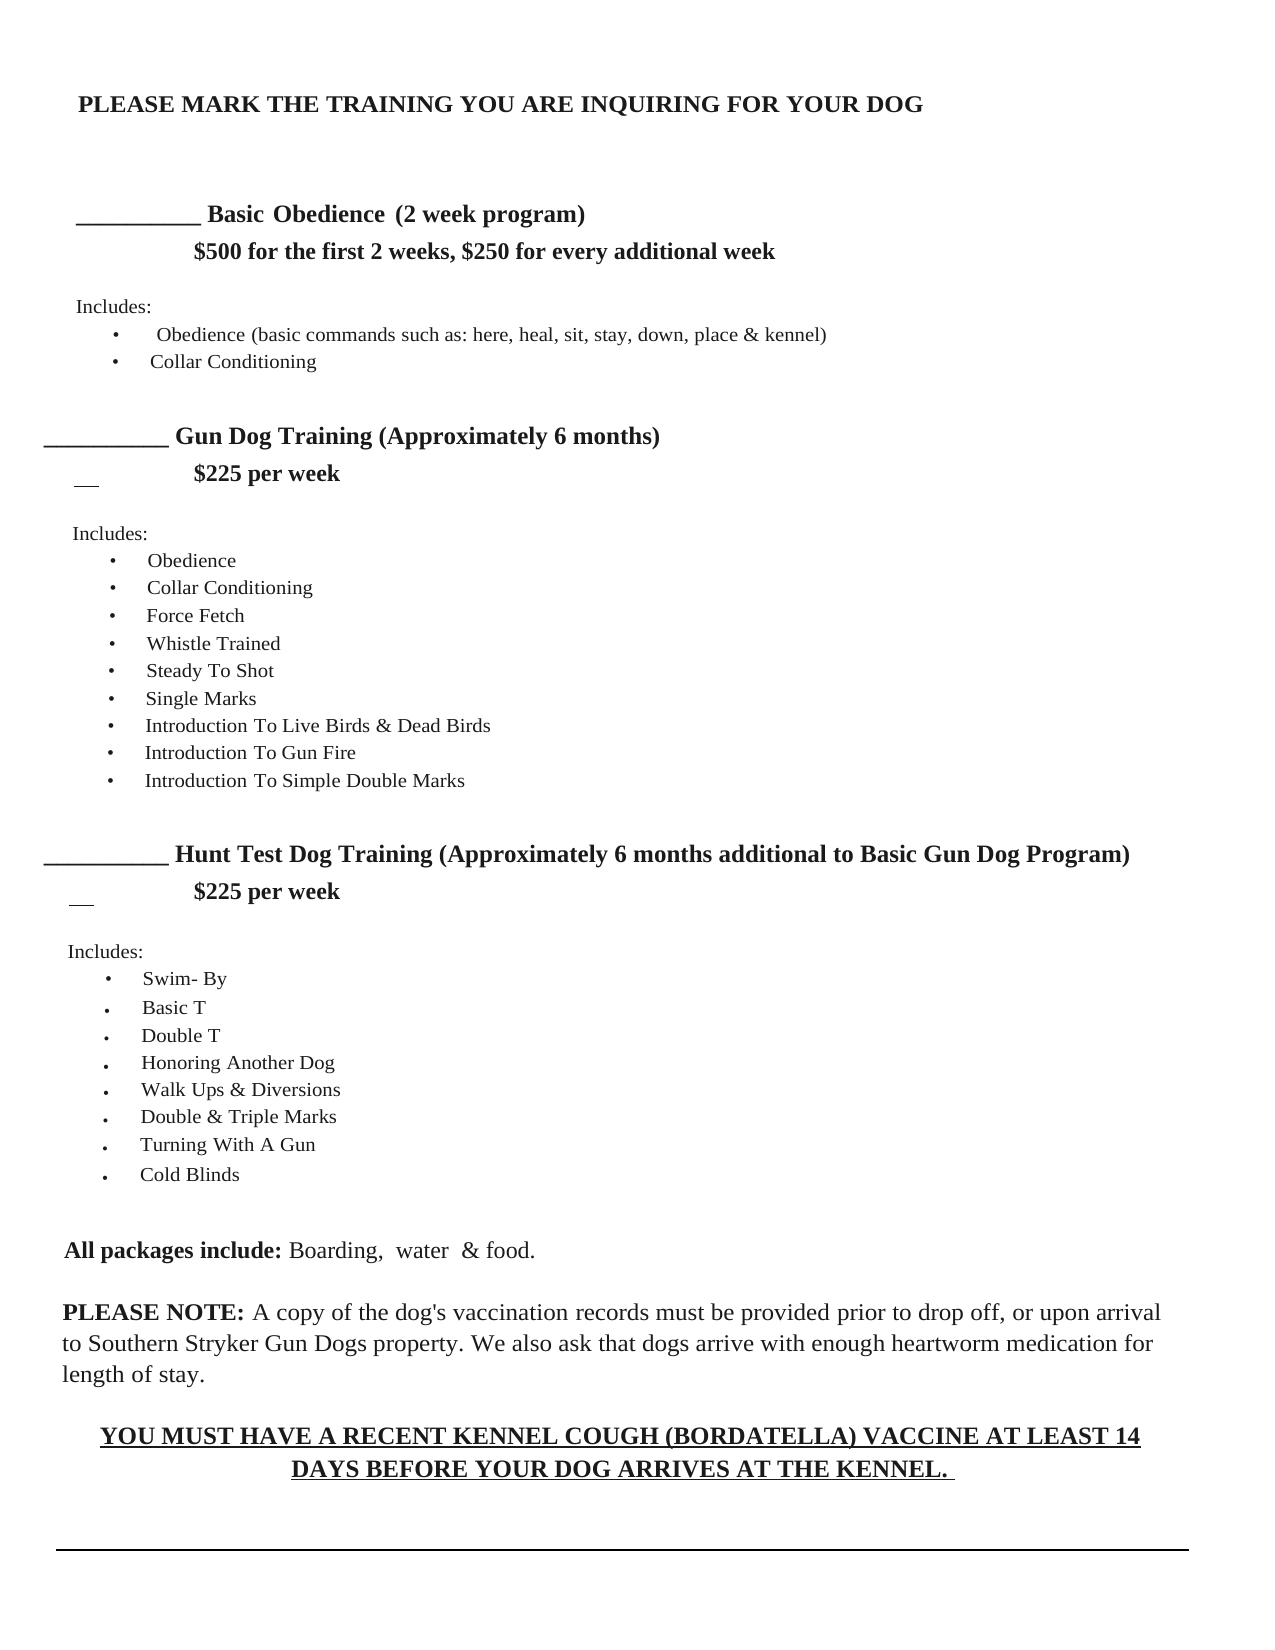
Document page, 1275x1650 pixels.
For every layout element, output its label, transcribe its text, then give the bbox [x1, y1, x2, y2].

text PLEASE NOTE: A copy of the dog's vaccination records must be provided prior to drop off, or upon arrival to Southern Stryker Gun Dogs property. We also ask that dogs arrive with enough heartworm medication for length of stay. [62, 1298, 1178, 1388]
list Honoring Another Dog [103, 1048, 1200, 1075]
list Whistle Trained [108, 631, 1200, 654]
list Double & Triple Marks [102, 1102, 1200, 1129]
list Basic T [104, 992, 1200, 1020]
text Includes: [72, 522, 1200, 544]
list Cold Blinds [102, 1158, 1200, 1187]
text All packages include: Boarding, water & food. [63, 1236, 1178, 1264]
text Includes: [76, 295, 1200, 318]
list Obedience (basic commands such as: here, heal, sit, stay, down, place & kennel) [112, 323, 1200, 345]
text __________ Basic Obedience (2 week program) [76, 199, 1200, 228]
text __________ Gun Dog Training (Approximately 6 months) [44, 421, 1200, 450]
list Collar Conditioning [109, 576, 1200, 599]
list Steady To Shot [108, 659, 1200, 682]
list Single Marks [108, 687, 1200, 709]
text Includes: [67, 940, 1200, 963]
list Collar Conditioning [112, 350, 1200, 372]
list Swim- By [105, 967, 1200, 990]
list Force Fetch [109, 604, 1200, 627]
list Obedience [109, 549, 1200, 572]
list Introduction To Simple Double Marks [107, 769, 1200, 792]
subtitle $225 per week [142, 459, 1200, 487]
text YOU MUST HAVE A RECENT KENNEL COUGH (BORDATELLA) VACCINE AT LEAST 14 DAYS BEFORE YOUR DOG ARRIVES AT THE KENNEL. [62, 1421, 1178, 1482]
text __________ Hunt Test Dog Training (Approximately 6 months additional to Basic Gun Dog Program) [44, 839, 1200, 868]
subtitle PLEASE MARK THE TRAINING YOU ARE INQUIRING FOR YOUR DOG [78, 90, 1200, 118]
list Double T [103, 1020, 1200, 1048]
text $500 for the first 2 weeks, $250 for every additional week [76, 237, 1200, 265]
subtitle $225 per week [137, 877, 1200, 905]
list Introduction To Live Birds & Dead Birds [107, 714, 1200, 737]
list Turning With A Gun [102, 1129, 1200, 1158]
list Walk Ups & Diversions [103, 1075, 1200, 1102]
list Introduction To Gun Fire [107, 741, 1200, 764]
